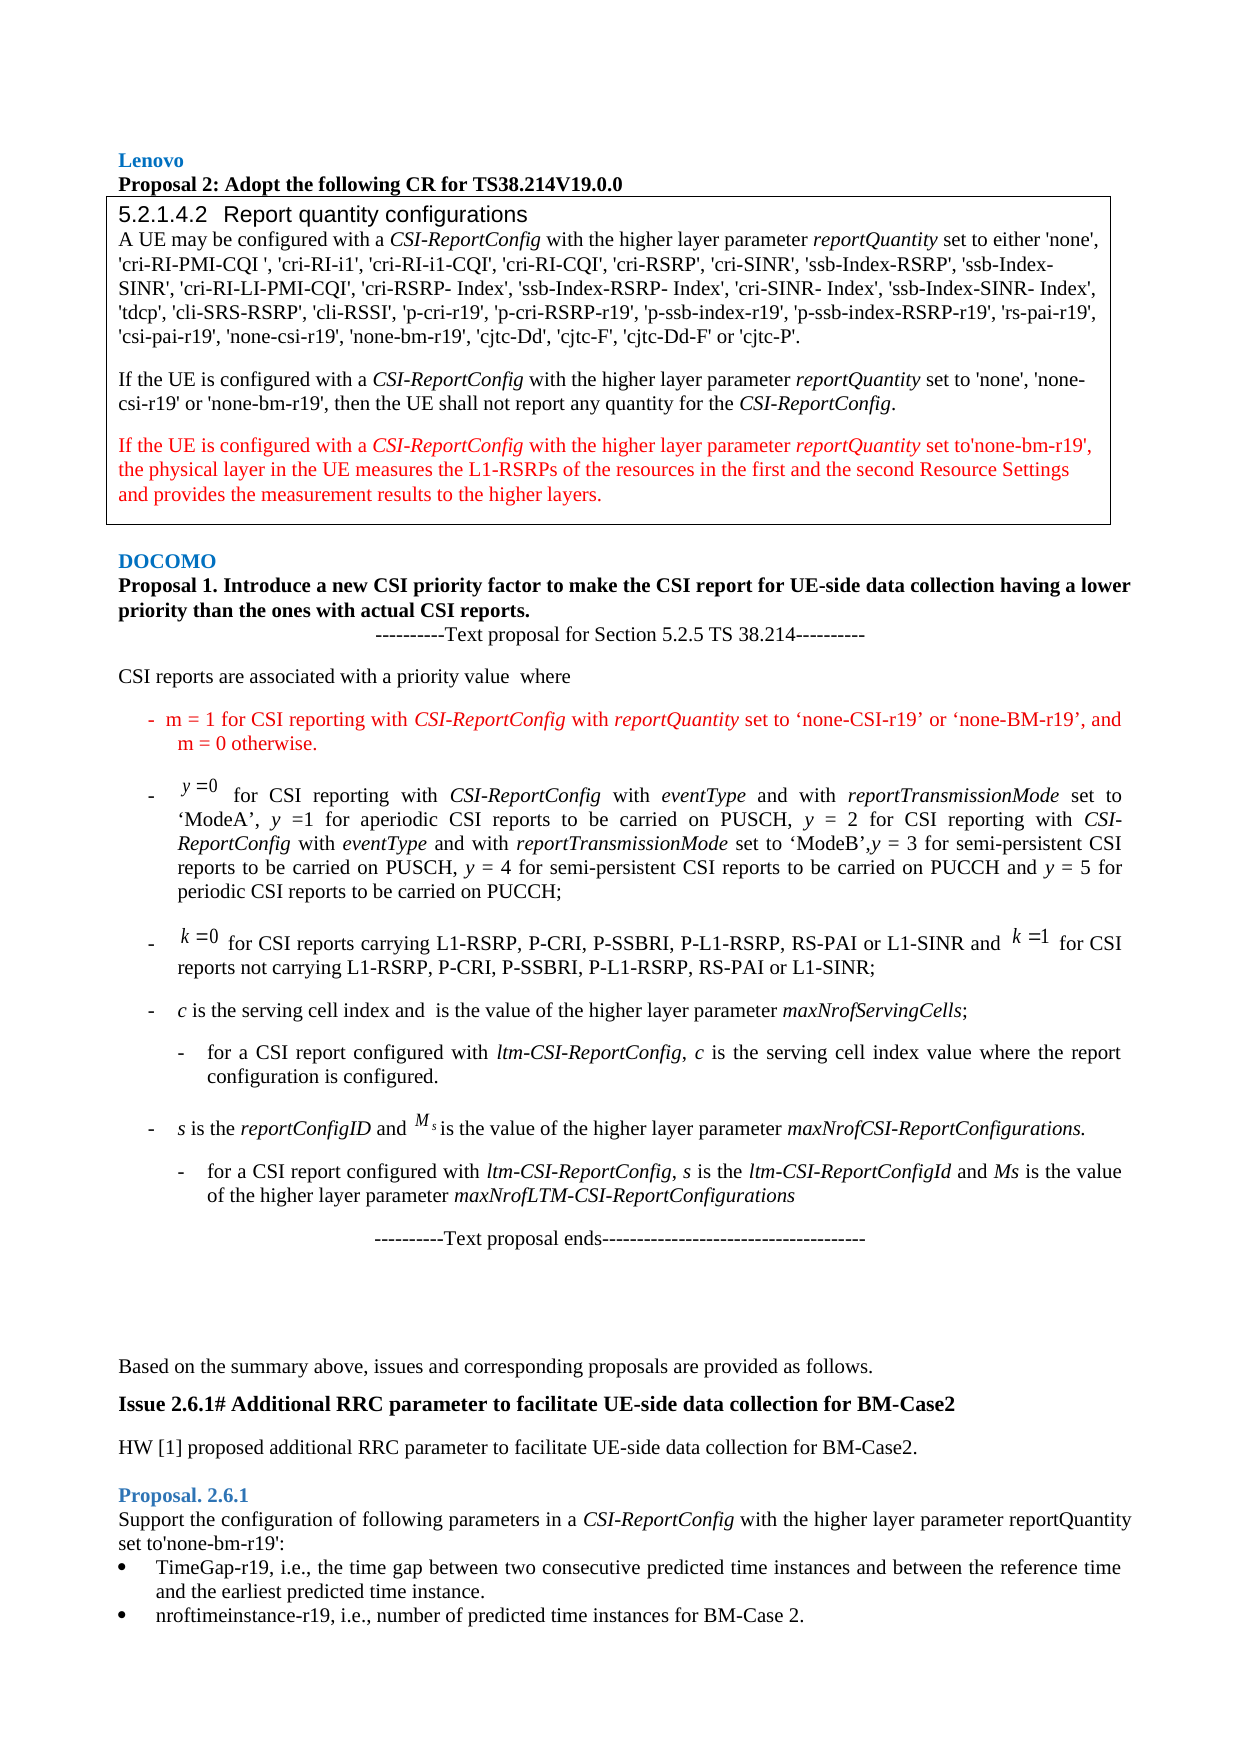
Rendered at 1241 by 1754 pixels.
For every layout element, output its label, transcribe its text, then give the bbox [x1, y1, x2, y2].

text CSI reports are associated with a priority value where [118, 664, 1122, 688]
text DOCOMO [118, 549, 1122, 573]
text - m = 1 for CSI reporting with CSI-ReportConfig with reportQuantity set to ‘none-CSI-r19’ or ‘none-BM-r19’, and m = 0 otherwise. [148, 707, 1122, 755]
text ----------Text proposal for Section 5.2.5 TS 38.214---------- [118, 622, 1122, 646]
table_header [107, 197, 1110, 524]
list TimeGap-r19, i.e., the time gap between two consecutive predicted time instances and between the reference time and the earliest predicted time instance. [118, 1555, 1122, 1603]
subtitle Proposal. 2.6.1 [118, 1483, 1122, 1507]
list nroftimeinstance-r19, i.e., number of predicted time instances for BM-Case 2. [118, 1603, 1122, 1627]
text - s is the reportConfigID and is the value of the higher layer parameter maxNrofCSI-ReportConfigurations. [148, 1107, 1122, 1140]
text - for CSI reporting with CSI-ReportConfig with eventType and with reportTransmissionMode set to ‘ModeA’, y =1 for aperiodic CSI reports to be carried on PUSCH, y = 2 for CSI reporting with CSI-ReportConfig with eventType and with reportTransmissionMode set to ‘ModeB’,y = 3 for semi-persistent CSI reports to be carried on PUSCH, y = 4 for semi-persistent CSI reports to be carried on PUCCH and y = 5 for periodic CSI reports to be carried on PUCCH; [148, 774, 1122, 903]
text - for a CSI report configured with ltm-CSI-ReportConfig, c is the serving cell index value where the report configuration is configured. [177, 1040, 1122, 1088]
text ----------Text proposal ends-------------------------------------- [118, 1226, 1122, 1250]
subtitle Issue 2.6.1# Additional RRC parameter to facilitate UE-side data collection for BM-Case2 [118, 1391, 1122, 1416]
text - for a CSI report configured with ltm-CSI-ReportConfig, s is the ltm-CSI-ReportConfigId and Ms is the value of the higher layer parameter maxNrofLTM-CSI-ReportConfigurations [177, 1159, 1122, 1207]
text Proposal 2: Adopt the following CR for TS38.214V19.0.0 [118, 172, 1132, 196]
text Based on the summary above, issues and corresponding proposals are provided as follows. [118, 1354, 1122, 1378]
text Support the configuration of following parameters in a CSI-ReportConfig with the higher layer parameter reportQuantity set to'none-bm-r19': [118, 1507, 1132, 1555]
text - for CSI reports carrying L1-RSRP, P-CRI, P-SSBRI, P-L1-RSRP, RS-PAI or L1-SINR and for CSI reports not carrying L1-RSRP, P-CRI, P-SSBRI, P-L1-RSRP, RS-PAI or L1-SINR; [148, 922, 1122, 979]
text Lenovo [118, 148, 1122, 172]
text - c is the serving cell index and is the value of the higher layer parameter maxNrofServingCells; [148, 997, 1122, 1022]
text HW [1] proposed additional RRC parameter to facilitate UE-side data collection for BM-Case2. [118, 1434, 1122, 1459]
text Proposal 1. Introduce a new CSI priority factor to make the CSI report for UE-side data collection having a lower priority than the ones with actual CSI reports. [118, 573, 1132, 622]
